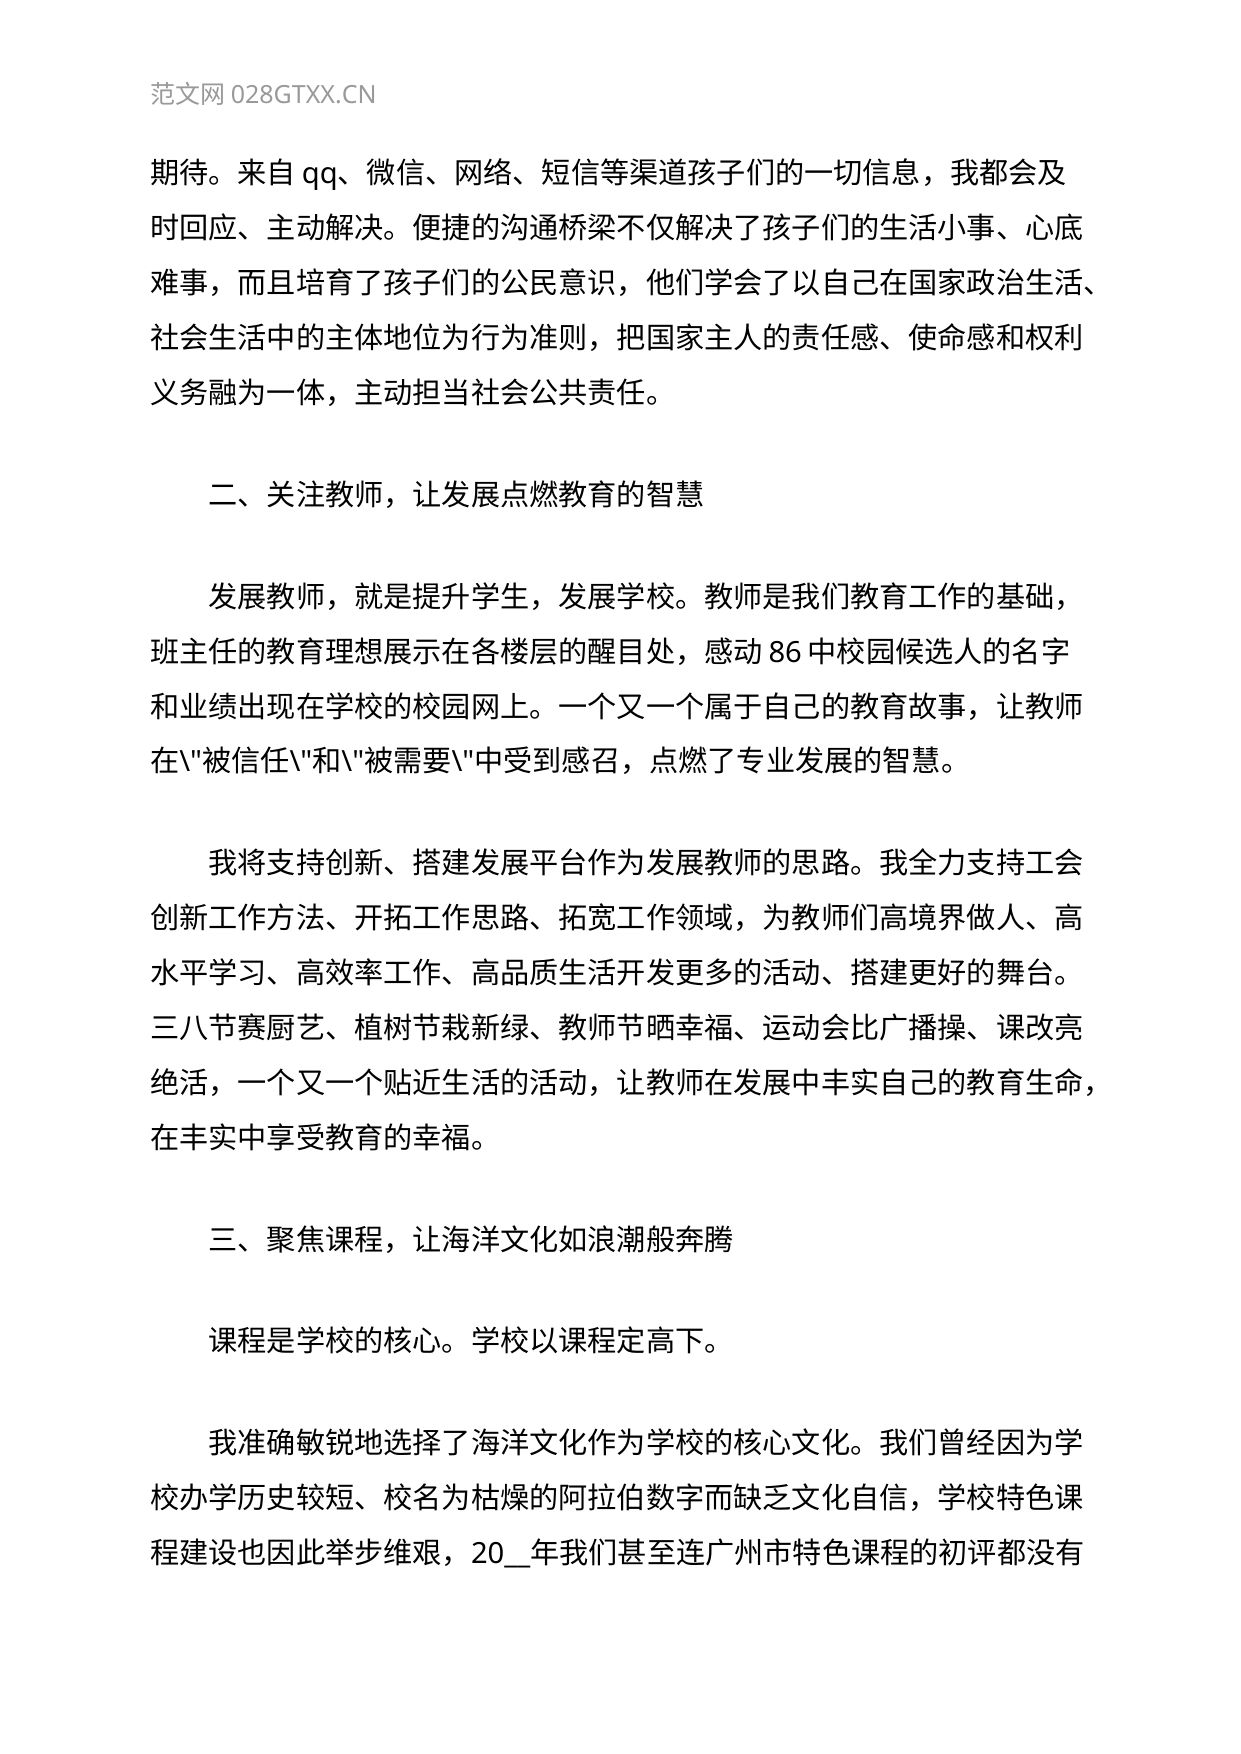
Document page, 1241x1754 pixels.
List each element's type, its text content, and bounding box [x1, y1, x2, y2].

text 二、关注教师，让发展点燃教育的智慧 [150, 471, 1090, 514]
text 课程是学校的核心。学校以课程定高下。 [150, 1318, 1090, 1360]
text 我将支持创新、搭建发展平台作为发展教师的思路。我全力支持工会创新工作方法、开拓工作思路、拓宽工作领域，为教师们高境界做人、高水平学习、高效率工作、高品质生活开发更多的活动、搭建更好的舞台。三八节赛厨艺、植树节栽新绿、教师节晒幸福、运动会比广播操、课改亮绝活，一个又一个贴近生活的活动，让教师在发展中丰实自己的教育生命，在丰实中享受教育的幸福。 [150, 840, 1090, 1157]
text 三、聚焦课程，让海洋文化如浪潮般奔腾 [150, 1216, 1090, 1258]
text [150, 1420, 1090, 1572]
text 发展教师，就是提升学生，发展学校。教师是我们教育工作的基础，班主任的教育理想展示在各楼层的醒目处，感动86中校园候选人的名字和业绩出现在学校的校园网上。一个又一个属于自己的教育故事，让教师在\"被信任\"和\"被需要\"中受到感召，点燃了专业发展的智慧。 [150, 573, 1090, 780]
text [150, 150, 1090, 412]
